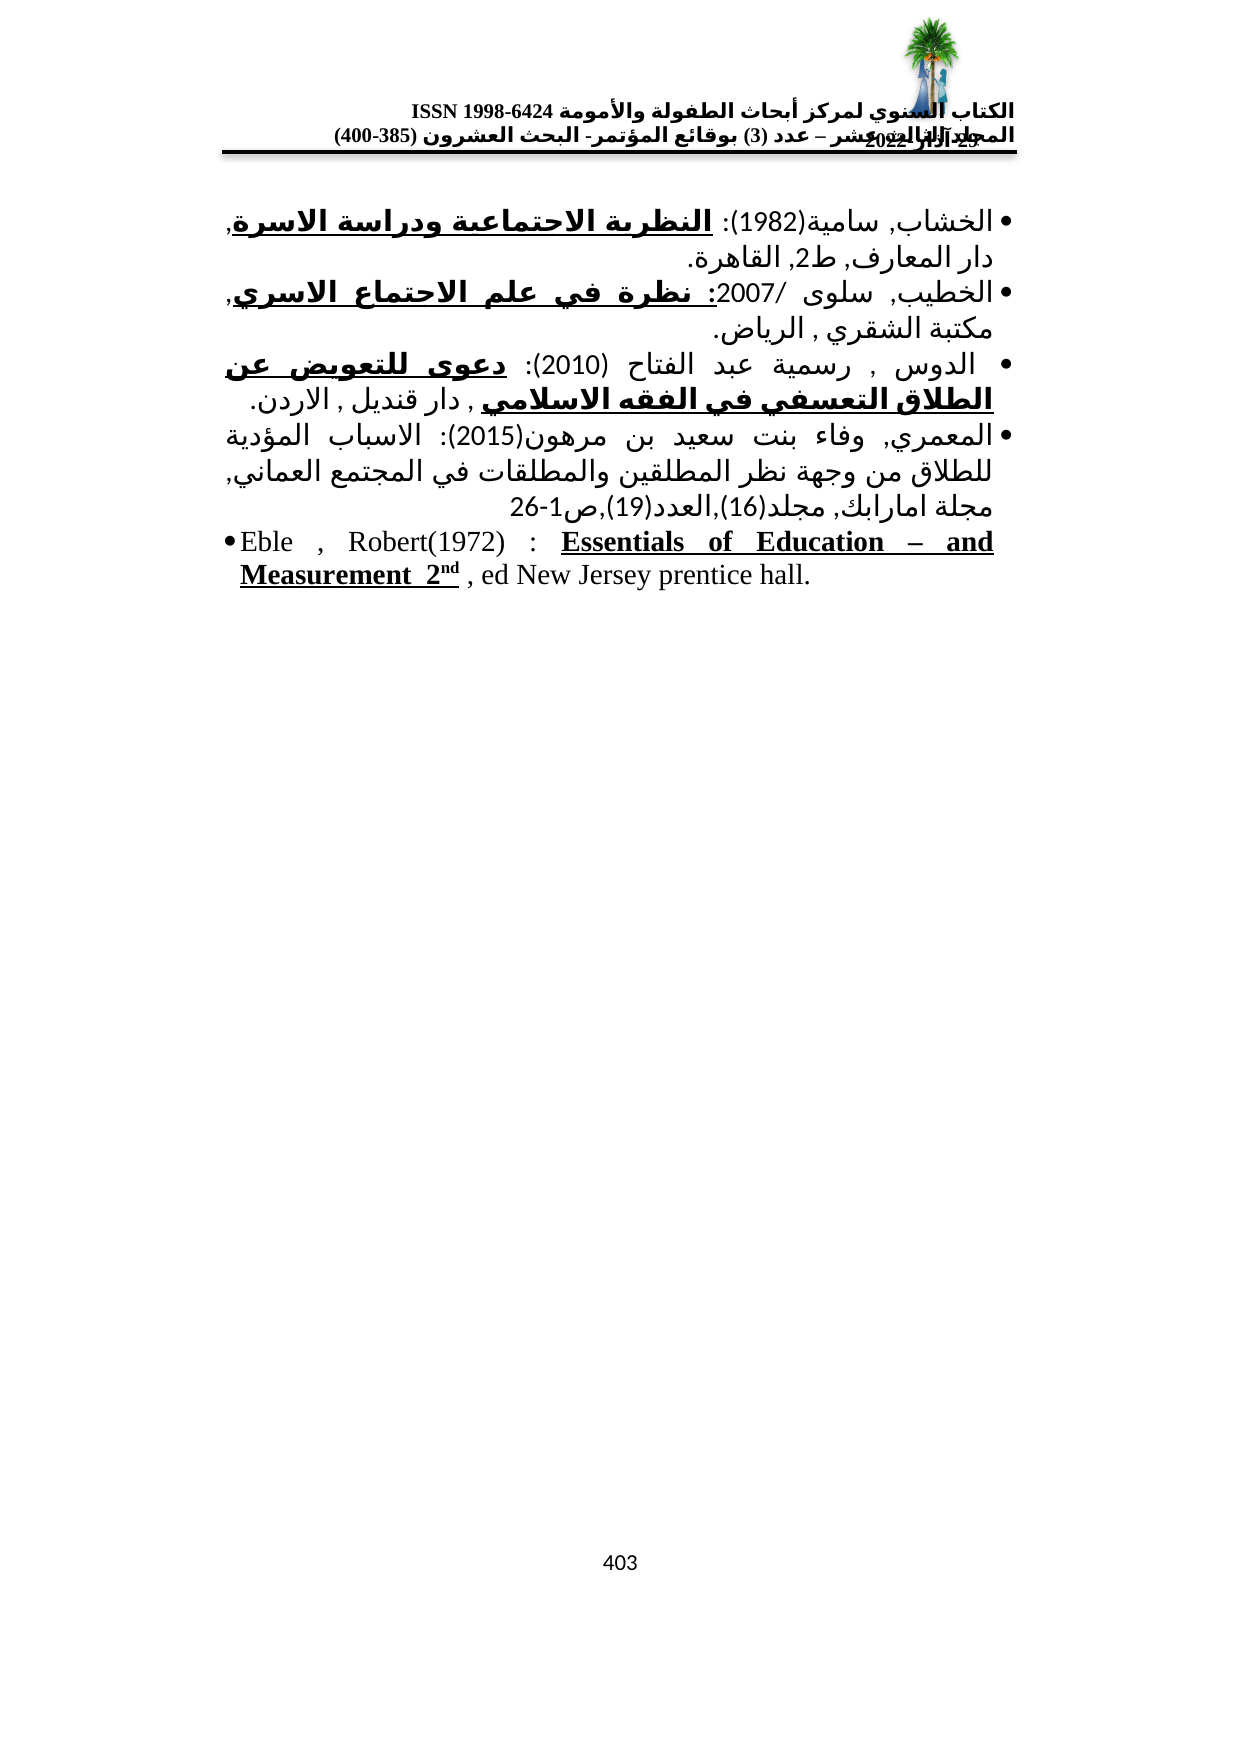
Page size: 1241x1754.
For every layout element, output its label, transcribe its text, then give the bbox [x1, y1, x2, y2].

list الخطيب, سلوى /2007: نظرة في علم الاجتماع الاسري, مكتبة الشقري , الرياض. [225, 274, 1001, 346]
list الخشاب, سامية(1982): النظرية الاجتماعية ودراسة الاسرة, دار المعارف, ط2, القاهرة. [225, 203, 1001, 274]
list المعمري, وفاء بنت سعيد بن مرهون(2015): الاسباب المؤدية للطلاق من وجهة نظر المطلقين والمطلقات في المجتمع العماني, مجلة امارابك, مجلد(16),العدد(19),ص1-26 [225, 417, 1001, 524]
list Eble , Robert(1972) : Essentials of Education – and Measurement 2nd , ed New Jersey prentice hall. [225, 524, 994, 591]
list الدوس , رسمية عبد الفتاح (2010): دعوى للتعويض عن الطلاق التعسفي في الفقه الاسلامي , دار قنديل , الاردن. [225, 346, 1001, 417]
picture [855, 2, 1005, 129]
